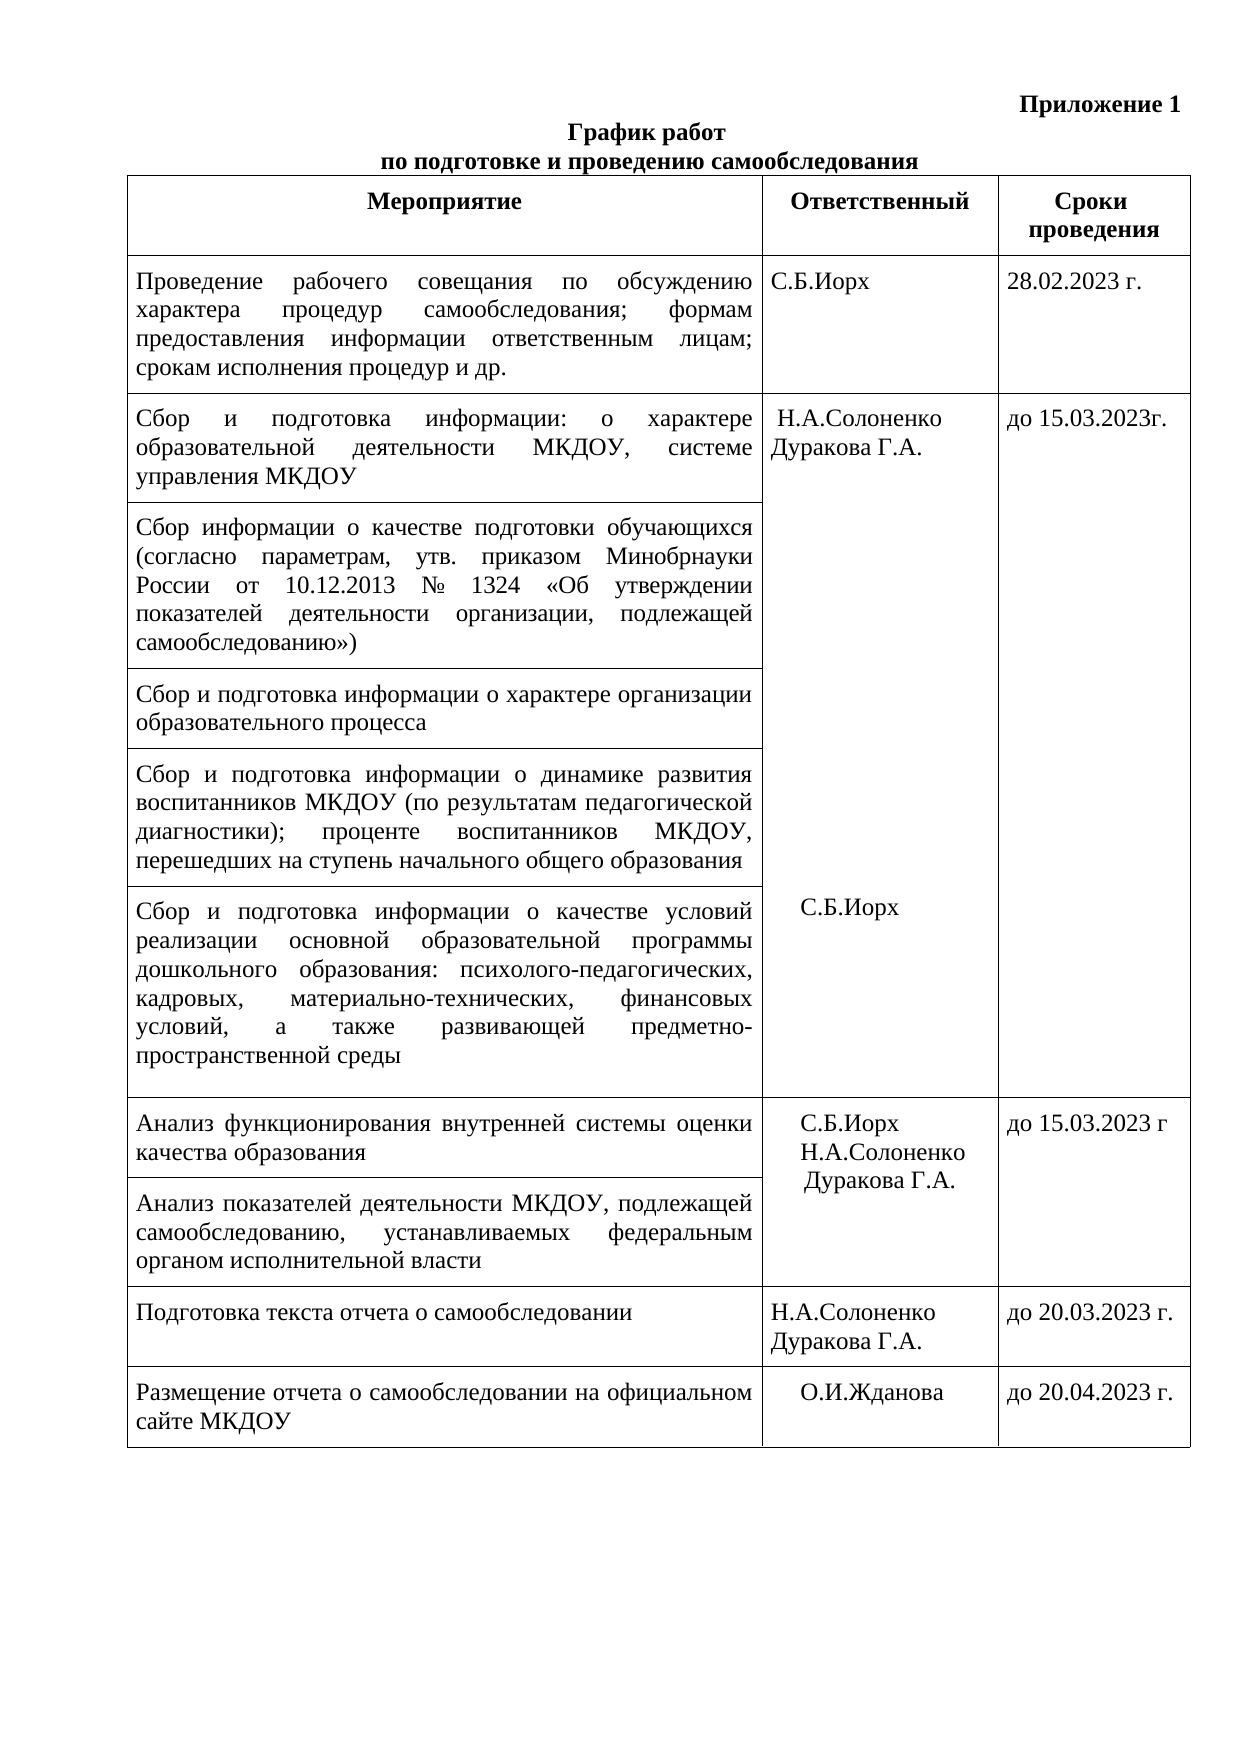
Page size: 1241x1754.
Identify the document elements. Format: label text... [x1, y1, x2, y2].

table_cell Сбор и подготовка информации о характере организации образовательного процесса [128, 669, 762, 748]
table_cell С.Б.Иорх [763, 256, 998, 393]
table_cell С.Б.Иорх Н.А.Солоненко Дуракова Г.А. [763, 1098, 998, 1286]
table_cell Н.А.Солоненко Дуракова Г.А. С.Б.Иорх [763, 394, 998, 1097]
table_cell до 15.03.2023г. [999, 394, 1190, 1097]
table_cell Н.А.Солоненко Дуракова Г.А. [763, 1287, 998, 1366]
text График работ по подготовке и проведению самообследования [118, 117, 1181, 175]
table_cell Размещение отчета о самообследовании на официальном сайте МКДОУ [128, 1367, 762, 1446]
table_cell до 20.04.2023 г. [999, 1367, 1190, 1446]
table_cell Сбор и подготовка информации о качестве условий реализации основной образовательной программы дошкольного образования: психолого-педагогических, кадровых, материально-технических, финансовых условий, а также развивающей предметно-пространственной среды [128, 887, 762, 1097]
text Приложение 1 [118, 89, 1181, 117]
table_cell Проведение рабочего совещания по обсуждению характера процедур самообследования; формам предоставления информации ответственным лицам; срокам исполнения процедур и др. [128, 256, 762, 393]
table_header Сроки проведения [999, 176, 1190, 255]
table_cell до 15.03.2023 г [999, 1098, 1190, 1286]
table_cell О.И.Жданова [763, 1367, 998, 1446]
table_cell 28.02.2023 г. [999, 256, 1190, 393]
table_header Мероприятие [128, 176, 762, 255]
table_header Ответственный [763, 176, 998, 255]
table_cell Сбор и подготовка информации: о характере образовательной деятельности МКДОУ, системе управления МКДОУ [128, 394, 762, 501]
table_cell Анализ показателей деятельности МКДОУ, подлежащей самообследованию, устанавливаемых федеральным органом исполнительной власти [128, 1178, 762, 1286]
table_cell Сбор информации о качестве подготовки обучающихся (согласно параметрам, утв. приказом Минобрнауки России от 10.12.2013 № 1324 «Об утверждении показателей деятельности организации, подлежащей самообследованию») [128, 503, 762, 668]
table_cell Анализ функционирования внутренней системы оценки качества образования [128, 1098, 762, 1177]
table_cell до 20.03.2023 г. [999, 1287, 1190, 1366]
table_cell Подготовка текста отчета о самообследовании [128, 1287, 762, 1366]
table_cell Сбор и подготовка информации о динамике развития воспитанников МКДОУ (по результатам педагогической диагностики); проценте воспитанников МКДОУ, перешедших на ступень начального общего образования [128, 749, 762, 886]
